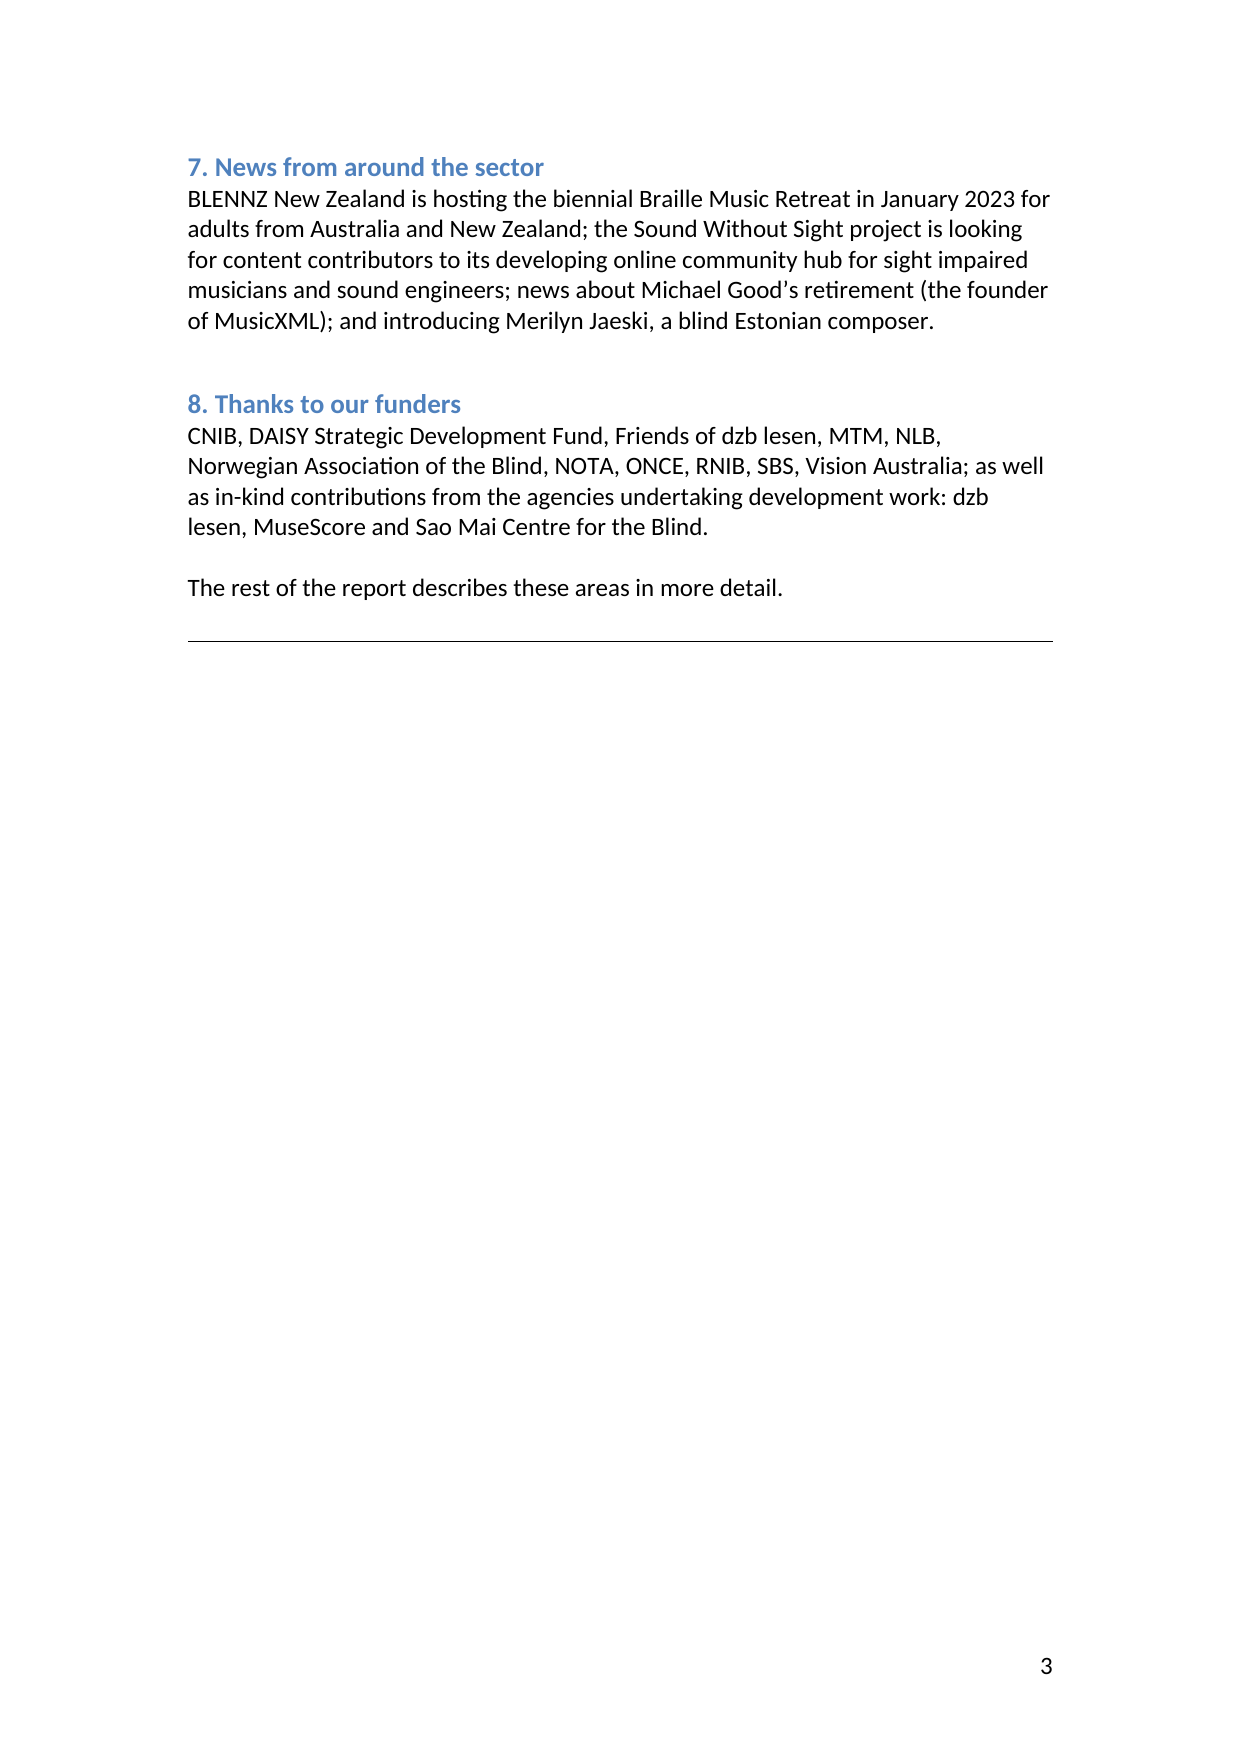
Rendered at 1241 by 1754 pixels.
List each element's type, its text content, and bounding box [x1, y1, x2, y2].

text CNIB, DAISY Strategic Development Fund, Friends of dzb lesen, MTM, NLB, Norwegian Association of the Blind, NOTA, ONCE, RNIB, SBS, Vision Australia; as well as in-kind contributions from the agencies undertaking development work: dzb lesen, MuseScore and Sao Mai Centre for the Blind. [187, 420, 1053, 542]
subtitle 8. Thanks to our funders [187, 387, 1053, 420]
subtitle 7. News from around the sector [187, 150, 1053, 183]
text The rest of the report describes these areas in more detail. [187, 573, 1053, 603]
text BLENNZ New Zealand is hosting the biennial Braille Music Retreat in January 2023 for adults from Australia and New Zealand; the Sound Without Sight project is looking for content contributors to its developing online community hub for sight impaired musicians and sound engineers; news about Michael Good’s retirement (the founder of MusicXML); and introducing Merilyn Jaeski, a blind Estonian composer. [187, 183, 1053, 336]
